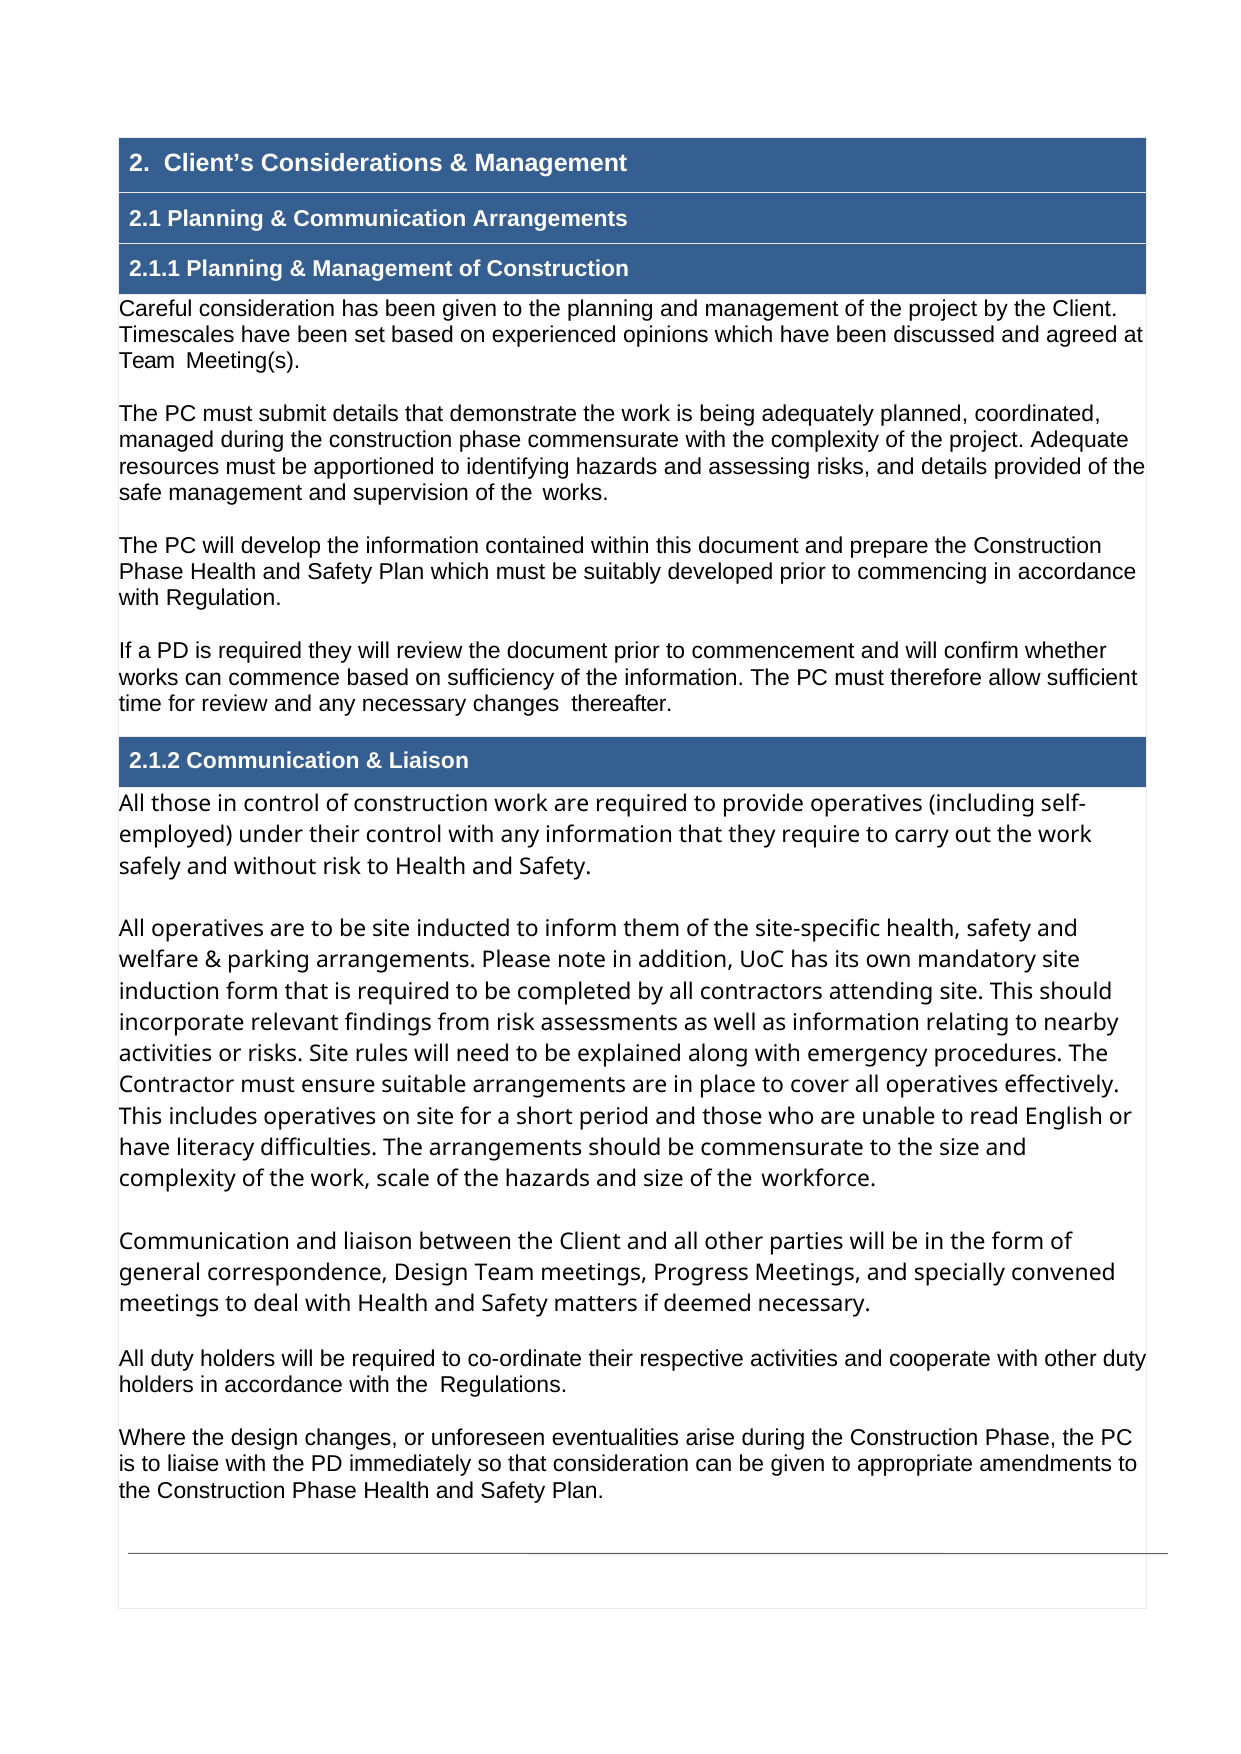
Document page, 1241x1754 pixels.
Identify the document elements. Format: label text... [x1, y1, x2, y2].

table_cell 2.1.2 Communication & Liaison [119, 737, 1146, 787]
table_cell 2.1.1 Planning & Management of Construction [119, 244, 1146, 294]
table_cell All those in control of construction work are required to provide operatives (including self-employed) under their control with any information that they require to carry out the work safely and without risk to Health and Safety. All operatives are to be site inducted to inform them of the site-specific health, safety and welfare & parking arrangements. Please note in addition, UoC has its own mandatory site induction form that is required to be completed by all contractors attending site. This should incorporate relevant findings from risk assessments as well as information relating to nearby activities or risks. Site rules will need to be explained along with emergency procedures. The Contractor must ensure suitable arrangements are in place to cover all operatives effectively. This includes operatives on site for a short period and those who are unable to read English or have literacy difficulties. The arrangements should be commensurate to the size and complexity of the work, scale of the hazards and size of the workforce. Communication and liaison between the Client and all other parties will be in the form of general correspondence, Design Team meetings, Progress Meetings, and specially convened meetings to deal with Health and Safety matters if deemed necessary. All duty holders will be required to co-ordinate their respective activities and cooperate with other duty holders in accordance with the Regulations. Where the design changes, or unforeseen eventualities arise during the Construction Phase, the PC is to liaise with the PD immediately so that consideration can be given to appropriate amendments to the Construction Phase Health and Safety Plan. [119, 788, 1146, 1608]
table_cell 2.1 Planning & Communication Arrangements [119, 193, 1146, 243]
table_header 2. Client’s Considerations & Management [119, 138, 1146, 192]
table_cell Careful consideration has been given to the planning and management of the project by the Client. Timescales have been set based on experienced opinions which have been discussed and agreed at Team Meeting(s). The PC must submit details that demonstrate the work is being adequately planned, coordinated, managed during the construction phase commensurate with the complexity of the project. Adequate resources must be apportioned to identifying hazards and assessing risks, and details provided of the safe management and supervision of the works. The PC will develop the information contained within this document and prepare the Construction Phase Health and Safety Plan which must be suitably developed prior to commencing in accordance with Regulation. If a PD is required they will review the document prior to commencement and will confirm whether works can commence based on sufficiency of the information. The PC must therefore allow sufficient time for review and any necessary changes thereafter. [119, 295, 1146, 736]
